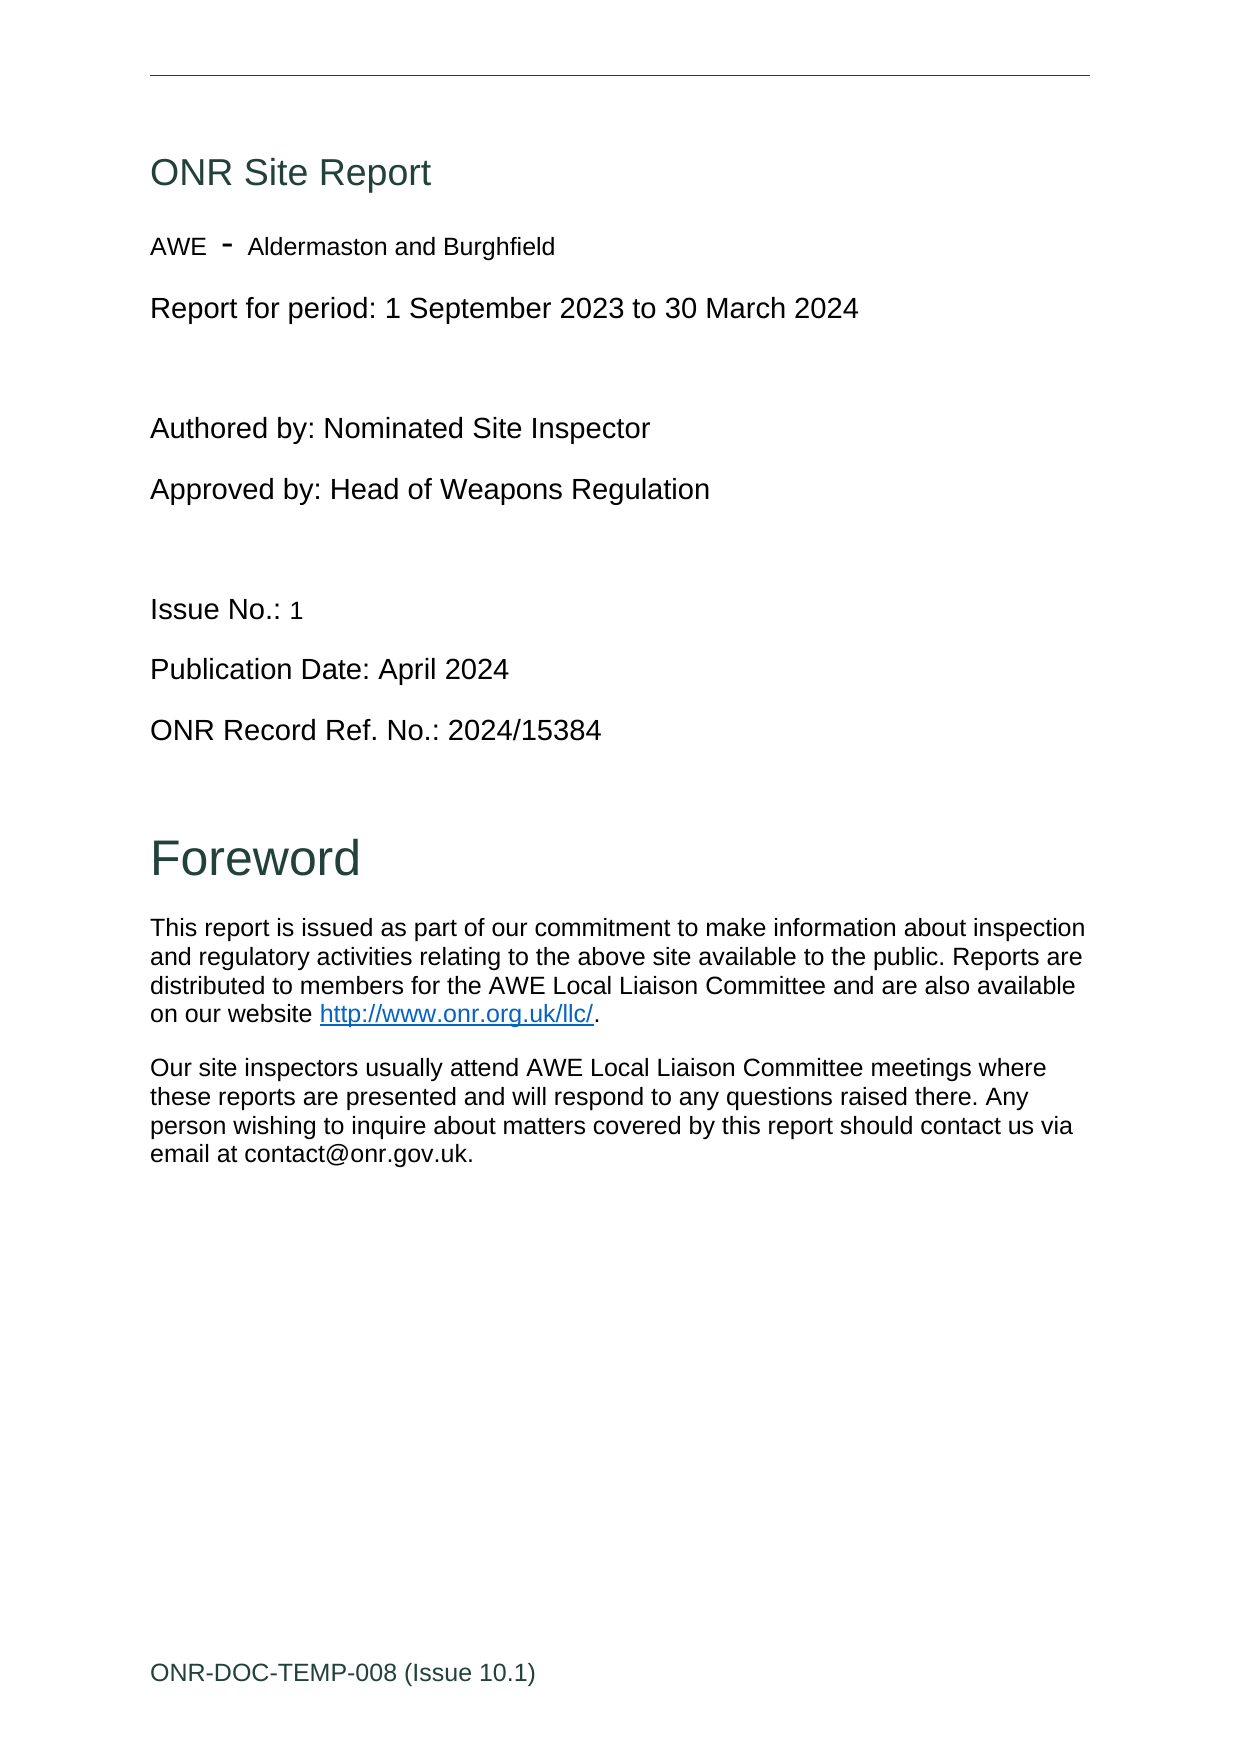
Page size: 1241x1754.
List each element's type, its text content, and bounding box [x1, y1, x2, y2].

text - [150, 220, 1090, 263]
text ONR Site Report [150, 150, 1090, 193]
text Issue No.: [150, 592, 1090, 626]
text Approved by: Head of Weapons Regulation [150, 472, 1090, 505]
text Our site inspectors usually attend AWE Local Liaison Committee meetings where these reports are presented and will respond to any questions raised there. Any person wishing to inquire about matters covered by this report should contact us via email at contact@onr.gov.uk. [150, 1053, 1090, 1168]
text Report for period: 1 September 2023 to 30 March 2024 [150, 291, 1090, 325]
text Foreword [150, 828, 1090, 885]
text Publication Date: April 2024 [150, 652, 1090, 686]
text Authored by: Nominated Site Inspector [150, 412, 1090, 445]
text ONR Record Ref. No.: 2024/15384 [150, 713, 1090, 746]
text This report is issued as part of our commitment to make information about inspection and regulatory activities relating to the above site available to the public. Reports are distributed to members for the AWE Local Liaison Committee and are also available on our website http://www.onr.org.uk/llc/. [150, 913, 1090, 1028]
